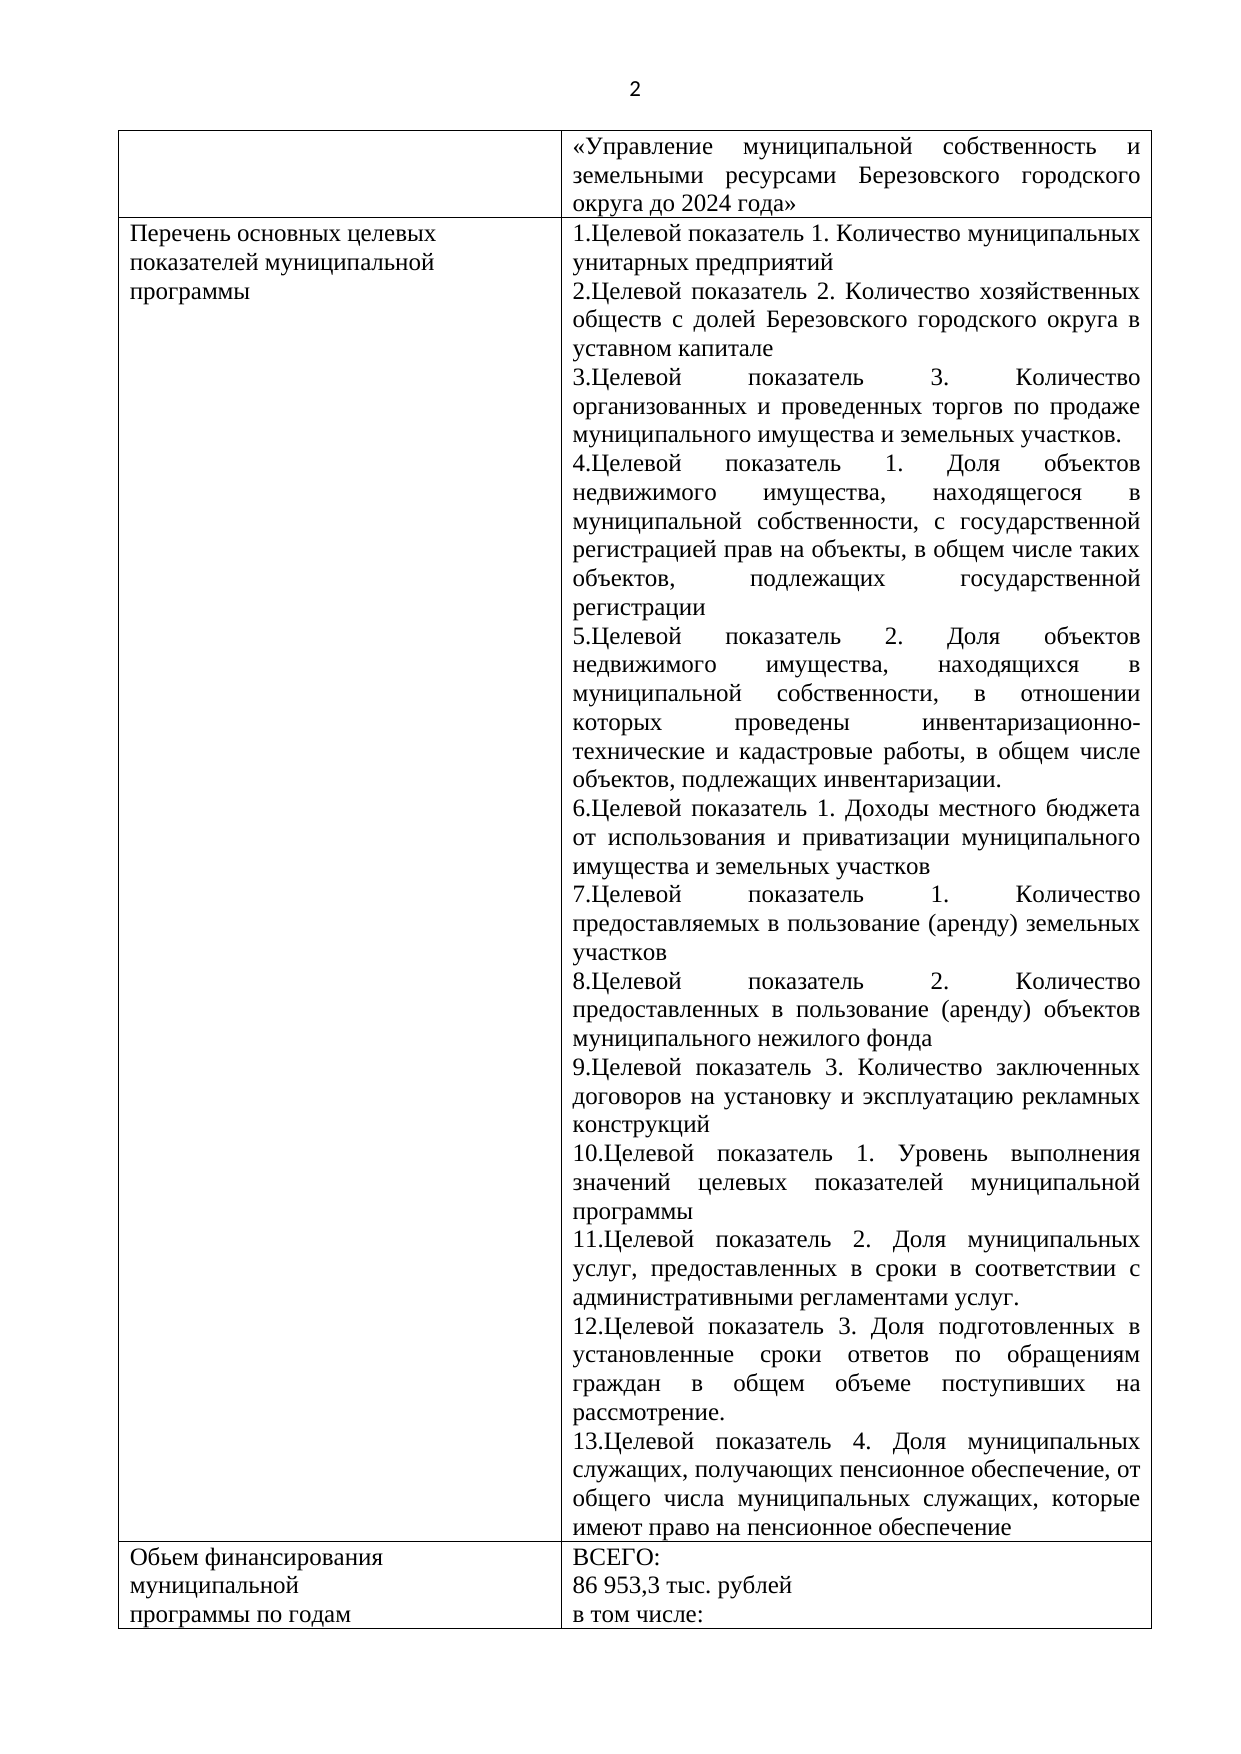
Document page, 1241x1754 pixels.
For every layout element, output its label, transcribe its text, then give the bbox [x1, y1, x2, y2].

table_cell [119, 1542, 561, 1628]
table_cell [562, 1542, 1151, 1628]
table_cell Перечень основных целевых показателей муниципальной программы [119, 218, 561, 1541]
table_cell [119, 131, 561, 217]
table_cell 1.Целевой показатель 1. Количество муниципальных унитарных предприятий 2.Целевой показатель 2. Количество хозяйственных обществ с долей Березовского городского округа в уставном капитале 3.Целевой показатель 3. Количество организованных и проведенных торгов по продаже муниципального имущества и земельных участков. 4.Целевой показатель 1. Доля объектов недвижимого имущества, находящегося в муниципальной собственности, с государственной регистрацией прав на объекты, в общем числе таких объектов, подлежащих государственной регистрации 5.Целевой показатель 2. Доля объектов недвижимого имущества, находящихся в муниципальной собственности, в отношении которых проведены инвентаризационно-технические и кадастровые работы, в общем числе объектов, подлежащих инвентаризации. 6.Целевой показатель 1. Доходы местного бюджета от использования и приватизации муниципального имущества и земельных участков 7.Целевой показатель 1. Количество предоставляемых в пользование (аренду) земельных участков 8.Целевой показатель 2. Количество предоставленных в пользование (аренду) объектов муниципального нежилого фонда 9.Целевой показатель 3. Количество заключенных договоров на установку и эксплуатацию рекламных конструкций 10.Целевой показатель 1. Уровень выполнения значений целевых показателей муниципальной программы 11.Целевой показатель 2. Доля муниципальных услуг, предоставленных в сроки в соответствии с административными регламентами услуг. 12.Целевой показатель 3. Доля подготовленных в установленные сроки ответов по обращениям граждан в общем объеме поступивших на рассмотрение. 13.Целевой показатель 4. Доля муниципальных служащих, получающих пенсионное обеспечение, от общего числа муниципальных служащих, которые имеют право на пенсионное обеспечение [562, 218, 1151, 1541]
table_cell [562, 131, 1151, 217]
